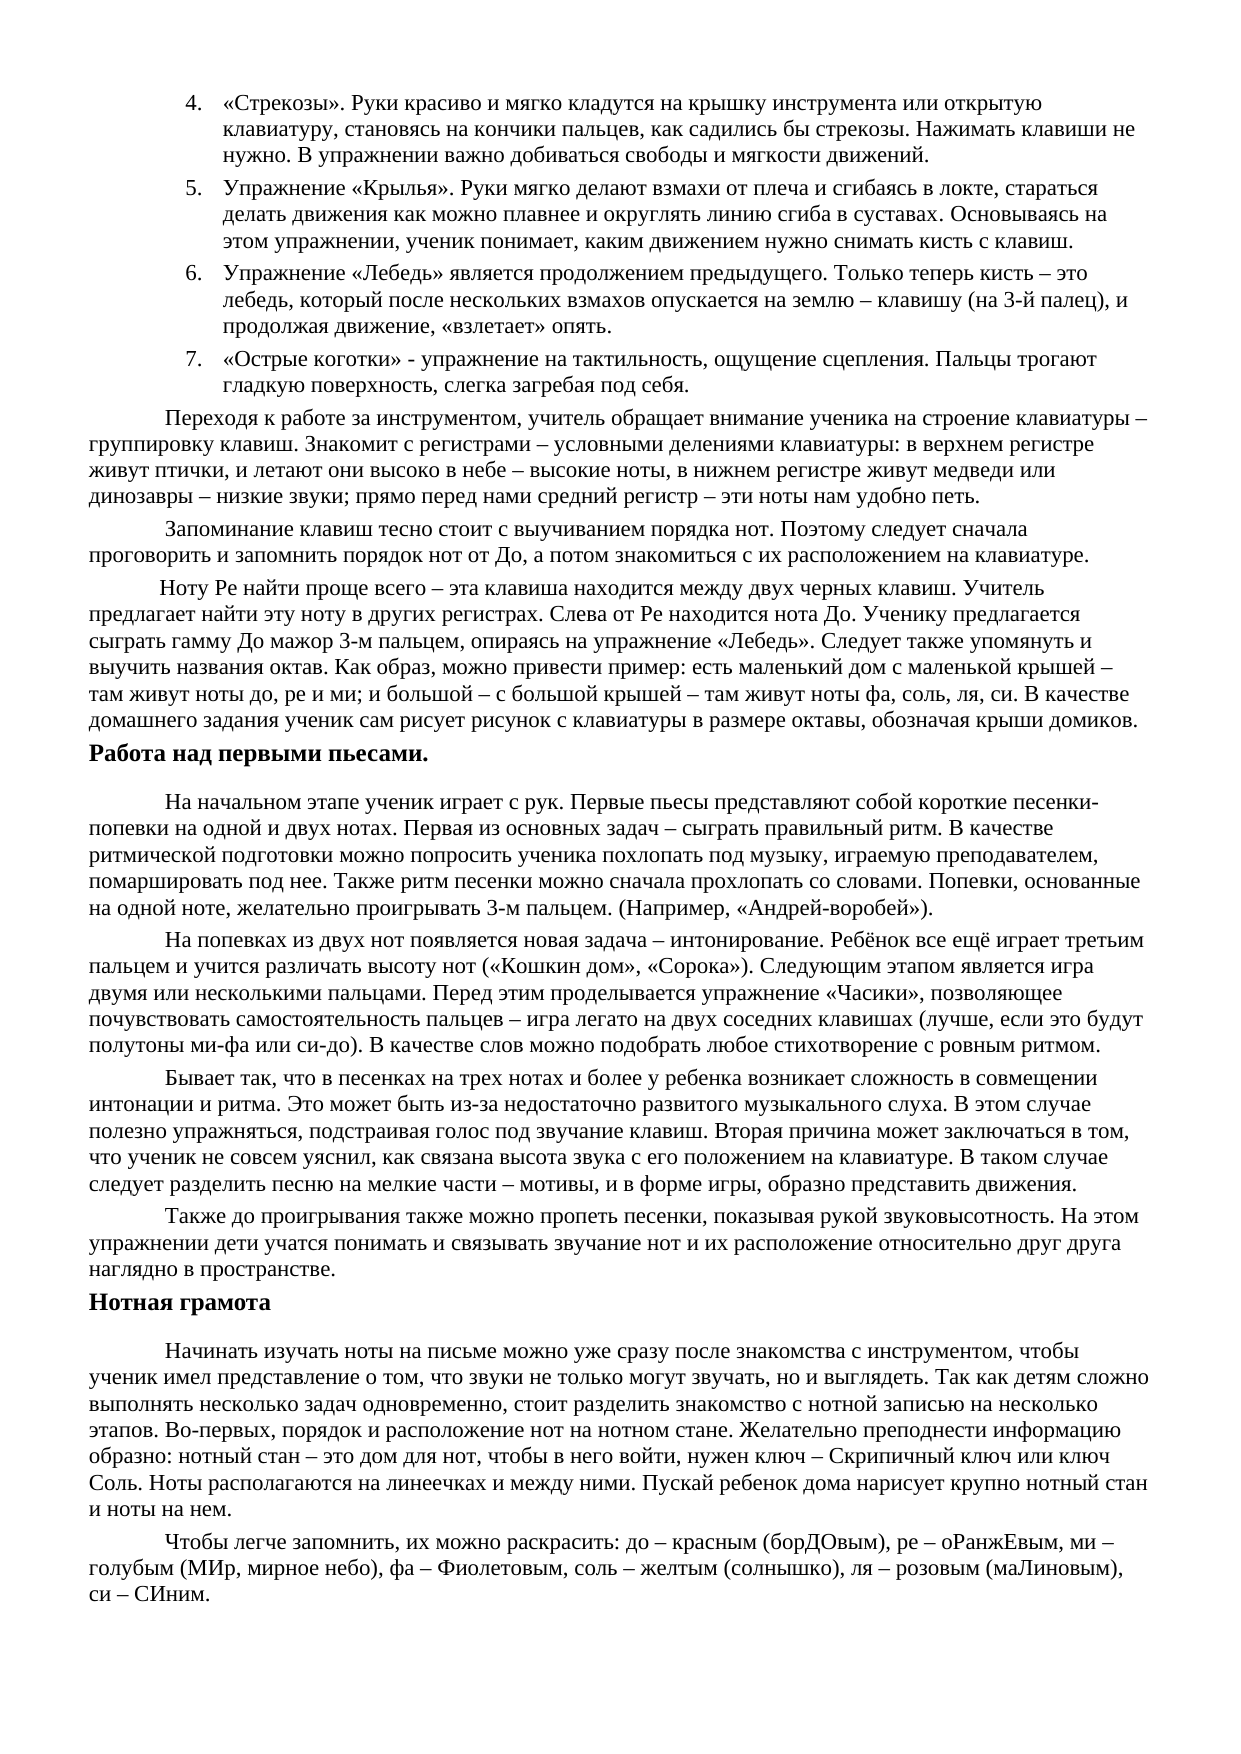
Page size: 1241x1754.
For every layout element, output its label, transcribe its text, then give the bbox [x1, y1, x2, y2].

text Ноту Ре найти проще всего – эта клавиша находится между двух черных клавиш. Учитель предлагает найти эту ноту в других регистрах. Слева от Ре находится нота До. Ученику предлагается сыграть гамму До мажор 3-м пальцем, опираясь на упражнение «Лебедь». Следует также упомянуть и выучить названия октав. Как образ, можно привести пример: есть маленький дом с маленькой крышей – там живут ноты до, ре и ми; и большой – с большой крышей – там живут ноты фа, соль, ля, си. В качестве домашнего задания ученик сам рисует рисунок с клавиатуры в размере октавы, обозначая крыши домиков. [89, 574, 1152, 732]
text Чтобы легче запомнить, их можно раскрасить: до – красным (борДОвым), ре – оРанжЕвым, ми – голубым (МИр, мирное небо), фа – Фиолетовым, соль – желтым (солнышко), ля – розовым (маЛиновым), си – СИним. [89, 1528, 1152, 1607]
text На попевках из двух нот появляется новая задача – интонирование. Ребёнок все ещё играет третьим пальцем и учится различать высоту нот («Кошкин дом», «Сорока»). Следующим этапом является игра двумя или несколькими пальцами. Перед этим проделывается упражнение «Часики», позволяющее почувствовать самостоятельность пальцев – игра легато на двух соседних клавишах (лучше, если это будут полутоны ми-фа или си-до). В качестве слов можно подобрать любое стихотворение с ровным ритмом. [89, 926, 1152, 1058]
text Нотная грамота [89, 1287, 1152, 1316]
list «Острые коготки» - упражнение на тактильность, ощущение сцепления. Пальцы трогают гладкую поверхность, слегка загребая под себя. [185, 344, 1152, 397]
text Переходя к работе за инструментом, учитель обращает внимание ученика на строение клавиатуры – группировку клавиш. Знакомит с регистрами – условными делениями клавиатуры: в верхнем регистре живут птички, и летают они высоко в небе – высокие ноты, в нижнем регистре живут медведи или динозавры – низкие звуки; прямо перед нами средний регистр – эти ноты нам удобно петь. [89, 403, 1152, 509]
list «Стрекозы». Руки красиво и мягко кладутся на крышку инструмента или открытую клавиатуру, становясь на кончики пальцев, как садились бы стрекозы. Нажимать клавиши не нужно. В упражнении важно добиваться свободы и мягкости движений. [185, 89, 1152, 168]
text Бывает так, что в песенках на трех нотах и более у ребенка возникает сложность в совмещении интонации и ритма. Это может быть из-за недостаточно развитого музыкального слуха. В этом случае полезно упражняться, подстраивая голос под звучание клавиш. Вторая причина может заключаться в том, что ученик не совсем уяснил, как связана высота звука с его положением на клавиатуре. В таком случае следует разделить песню на мелкие части – мотивы, и в форме игры, образно представить движения. [89, 1064, 1152, 1196]
list Упражнение «Лебедь» является продолжением предыдущего. Только теперь кисть – это лебедь, который после нескольких взмахов опускается на землю – клавишу (на 3-й палец), и продолжая движение, «взлетает» опять. [185, 259, 1152, 338]
text Работа над первыми пьесами. [89, 738, 1152, 767]
text Начинать изучать ноты на письме можно уже сразу после знакомства с инструментом, чтобы ученик имел представление о том, что звуки не только могут звучать, но и выглядеть. Так как детям сложно выполнять несколько задач одновременно, стоит разделить знакомство с нотной записью на несколько этапов. Во-первых, порядок и расположение нот на нотном стане. Желательно преподнести информацию образно: нотный стан – это дом для нот, чтобы в него войти, нужен ключ – Скрипичный ключ или ключ Соль. Ноты располагаются на линеечках и между ними. Пускай ребенок дома нарисует крупно нотный стан и ноты на нем. [89, 1337, 1152, 1522]
text На начальном этапе ученик играет с рук. Первые пьесы представляют собой короткие песенки-попевки на одной и двух нотах. Первая из основных задач – сыграть правильный ритм. В качестве ритмической подготовки можно попросить ученика похлопать под музыку, играемую преподавателем, помаршировать под нее. Также ритм песенки можно сначала прохлопать со словами. Попевки, основанные на одной ноте, желательно проигрывать 3-м пальцем. (Например, «Андрей-воробей»). [89, 788, 1152, 920]
list Упражнение «Крылья». Руки мягко делают взмахи от плеча и сгибаясь в локте, стараться делать движения как можно плавнее и округлять линию сгиба в суставах. Основываясь на этом упражнении, ученик понимает, каким движением нужно снимать кисть с клавиш. [185, 174, 1152, 253]
text Запоминание клавиш тесно стоит с выучиванием порядка нот. Поэтому следует сначала проговорить и запомнить порядок нот от До, а потом знакомиться с их расположением на клавиатуре. [89, 515, 1152, 568]
text Также до проигрывания также можно пропеть песенки, показывая рукой звуковысотность. На этом упражнении дети учатся понимать и связывать звучание нот и их расположение относительно друг друга наглядно в пространстве. [89, 1202, 1152, 1281]
